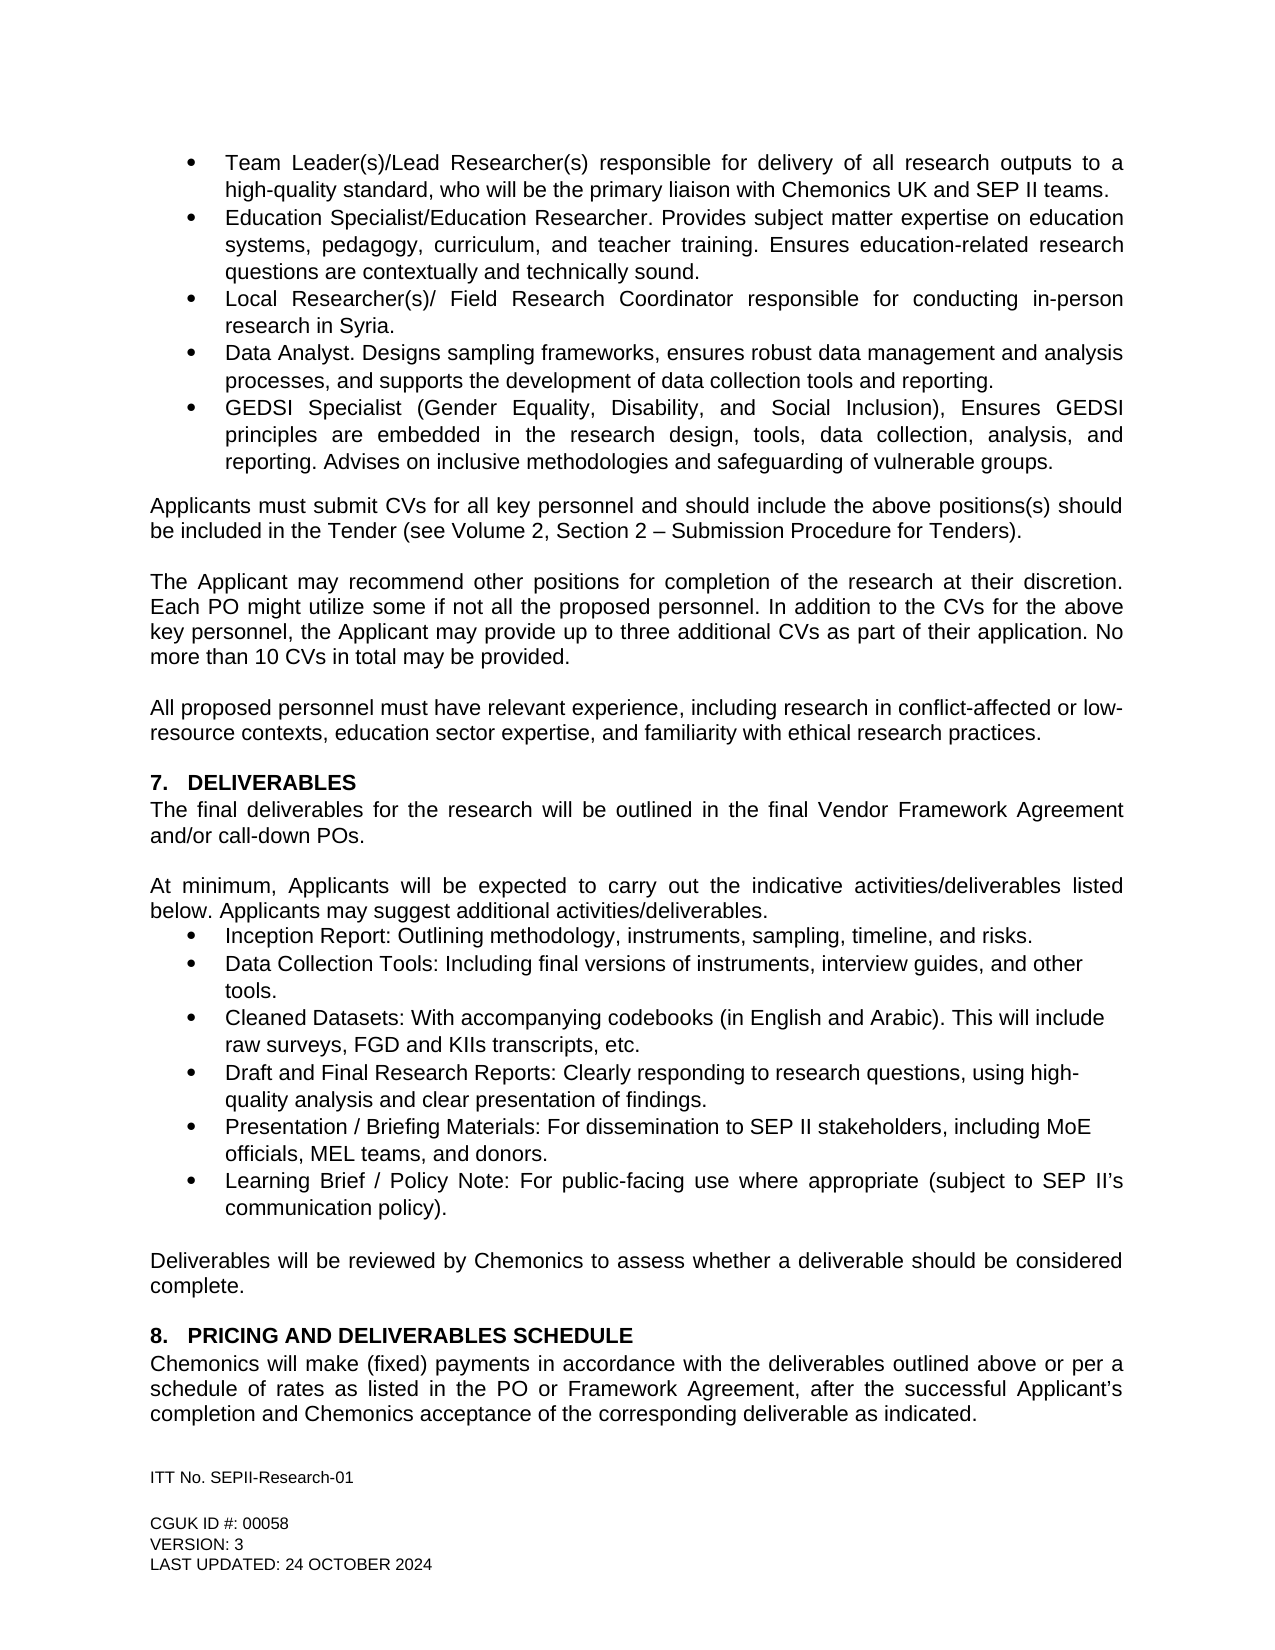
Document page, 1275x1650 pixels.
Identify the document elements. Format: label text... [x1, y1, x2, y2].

list Learning Brief / Policy Note: For public-facing use where appropriate (subject to SEP II’s communication policy). [187, 1168, 1125, 1221]
list Chemonics will make (fixed) payments in accordance with the deliverables outlined above or per a schedule of rates as listed in the PO or Framework Agreement, after the successful Applicant’s completion and Chemonics acceptance of the corresponding deliverable as indicated. [150, 1351, 1125, 1426]
list PRICING AND DELIVERABLES SCHEDULE [150, 1323, 1125, 1348]
list Inception Report: Outlining methodology, instruments, sampling, timeline, and risks. [187, 923, 1125, 949]
text All proposed personnel must have relevant experience, including research in conflict-affected or low-resource contexts, education sector expertise, and familiarity with ethical research practices. [150, 694, 1125, 745]
text Deliverables will be reviewed by Chemonics to assess whether a deliverable should be considered complete. [150, 1248, 1125, 1298]
list DELIVERABLES [150, 770, 1125, 795]
list Data Analyst. Designs sampling frameworks, ensures robust data management and analysis processes, and supports the development of data collection tools and reporting. [187, 340, 1125, 393]
list Education Specialist/Education Researcher. Provides subject matter expertise on education systems, pedagogy, curriculum, and teacher training. Ensures education-related research questions are contextually and technically sound. [187, 204, 1125, 284]
text Applicants must submit CVs for all key personnel and should include the above positions(s) should be included in the Tender (see Volume 2, Section 2 – Submission Procedure for Tenders). [150, 493, 1125, 543]
list GEDSI Specialist (Gender Equality, Disability, and Social Inclusion), Ensures GEDSI principles are embedded in the research design, tools, data collection, analysis, and reporting. Advises on inclusive methodologies and safeguarding of vulnerable groups. [187, 395, 1125, 474]
list Data Collection Tools: Including final versions of instruments, interview guides, and other tools. [187, 951, 1125, 1003]
list Draft and Final Research Reports: Clearly responding to research questions, using high-quality analysis and clear presentation of findings. [187, 1059, 1125, 1112]
list Local Researcher(s)/ Field Research Coordinator responsible for conducting in-person research in Syria. [187, 286, 1125, 338]
list At minimum, Applicants will be expected to carry out the indicative activities/deliverables listed below. Applicants may suggest additional activities/deliverables. [150, 873, 1125, 923]
list The final deliverables for the research will be outlined in the final Vendor Framework Agreement and/or call-down POs. [150, 797, 1125, 848]
list Team Leader(s)/Lead Researcher(s) responsible for delivery of all research outputs to a high-quality standard, who will be the primary liaison with Chemonics UK and SEP II teams. [187, 150, 1125, 202]
list Presentation / Briefing Materials: For dissemination to SEP II stakeholders, including MoE officials, MEL teams, and donors. [187, 1114, 1125, 1166]
text The Applicant may recommend other positions for completion of the research at their discretion. Each PO might utilize some if not all the proposed personnel. In addition to the CVs for the above key personnel, the Applicant may provide up to three additional CVs as part of their application. No more than 10 CVs in total may be provided. [150, 568, 1125, 669]
list Cleaned Datasets: With accompanying codebooks (in English and Arabic). This will include raw surveys, FGD and KIIs transcripts, etc. [187, 1005, 1125, 1057]
